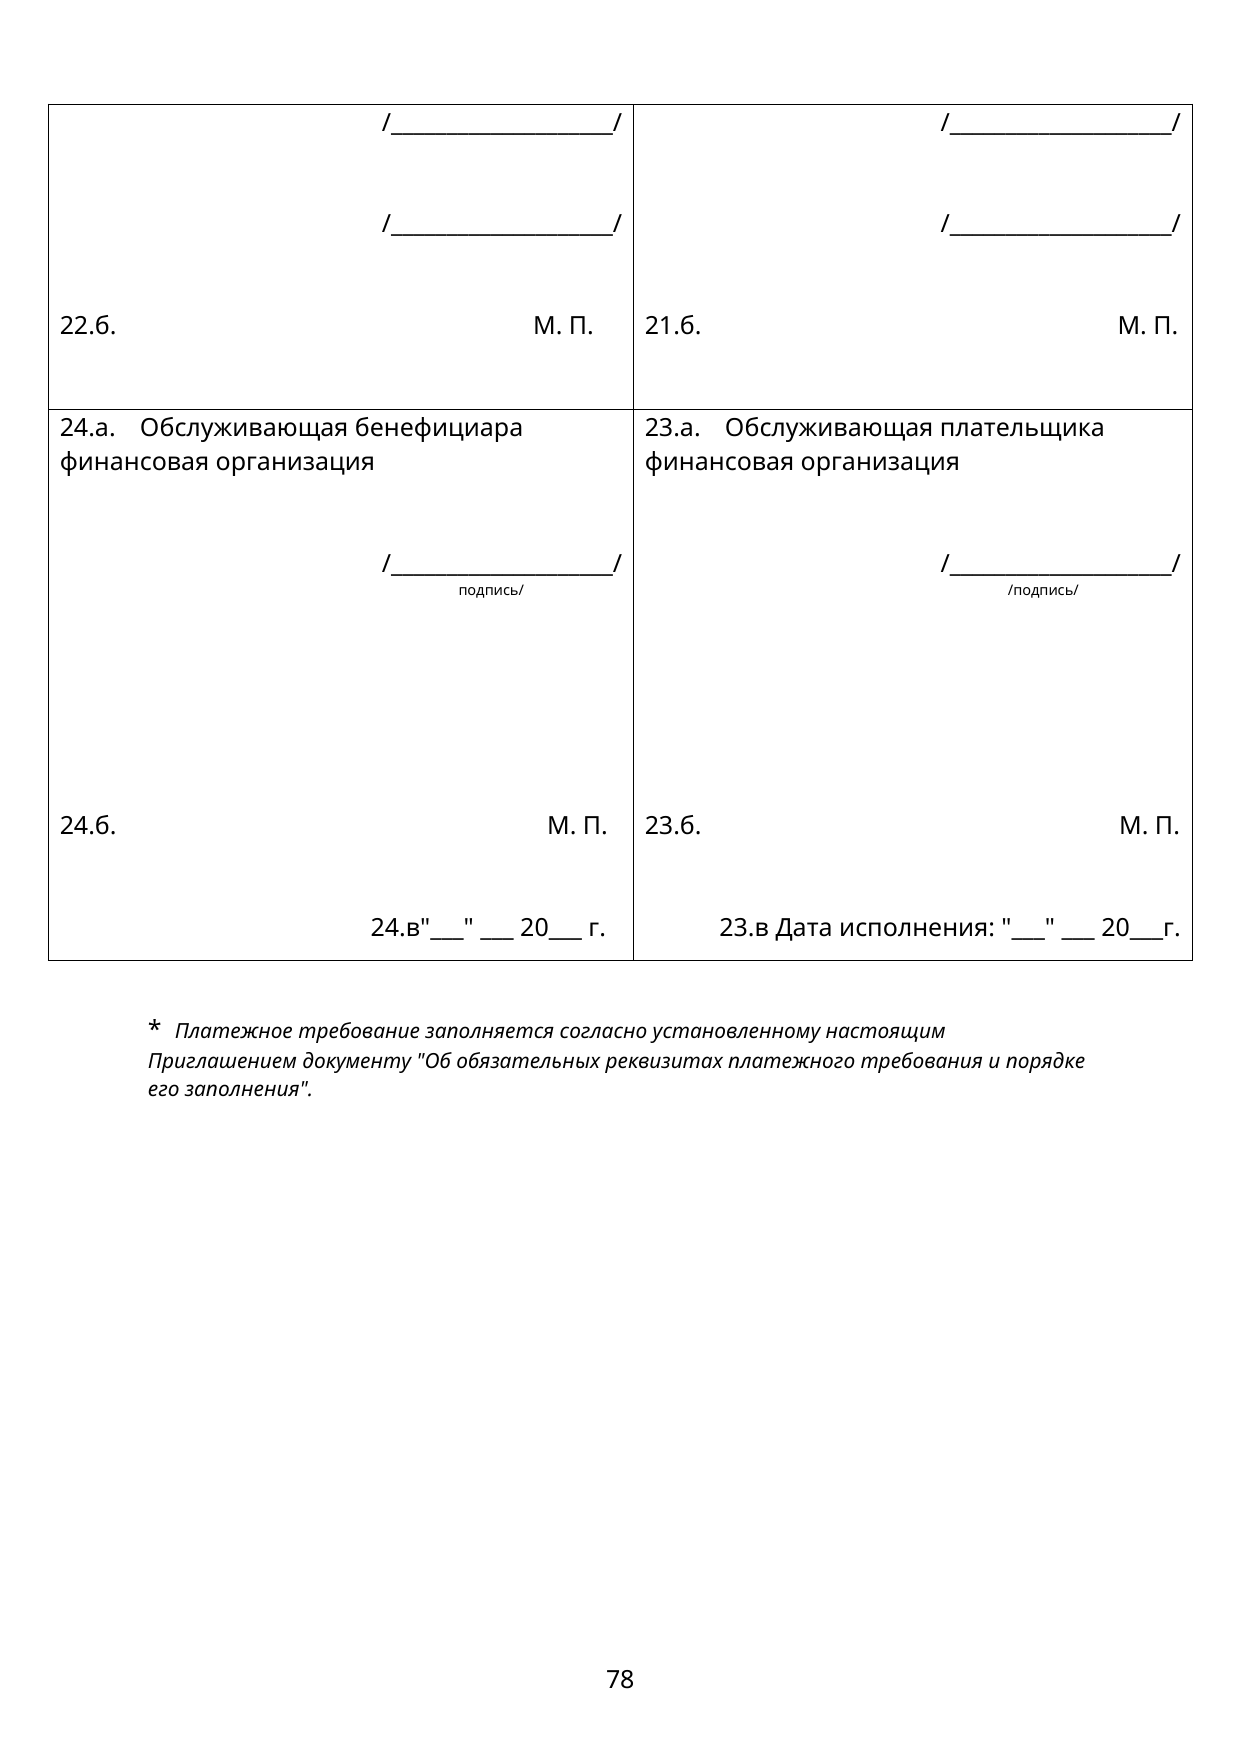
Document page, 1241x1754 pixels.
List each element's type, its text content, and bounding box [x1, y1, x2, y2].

table_cell 23.а. Обслуживающая плательщика финансовая организация /____________________/ /подпись/ [634, 410, 1192, 732]
table_cell 23.б. М. П. 23.в Дата исполнения: "___" ___ 20___г. [634, 732, 1192, 960]
text * Платежное требование заполняется согласно установленному настоящим Приглашением документу "Об обязательных реквизитах платежного требования и порядке его заполнения". [148, 1012, 1092, 1103]
table_cell 24.б. М. П. 24.в"___" ___ 20___ г. [49, 732, 633, 960]
table_cell 24.а. Обслуживающая бенефициара финансовая организация /____________________/ подпись/ [49, 410, 633, 732]
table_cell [634, 105, 1192, 409]
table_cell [49, 105, 633, 409]
